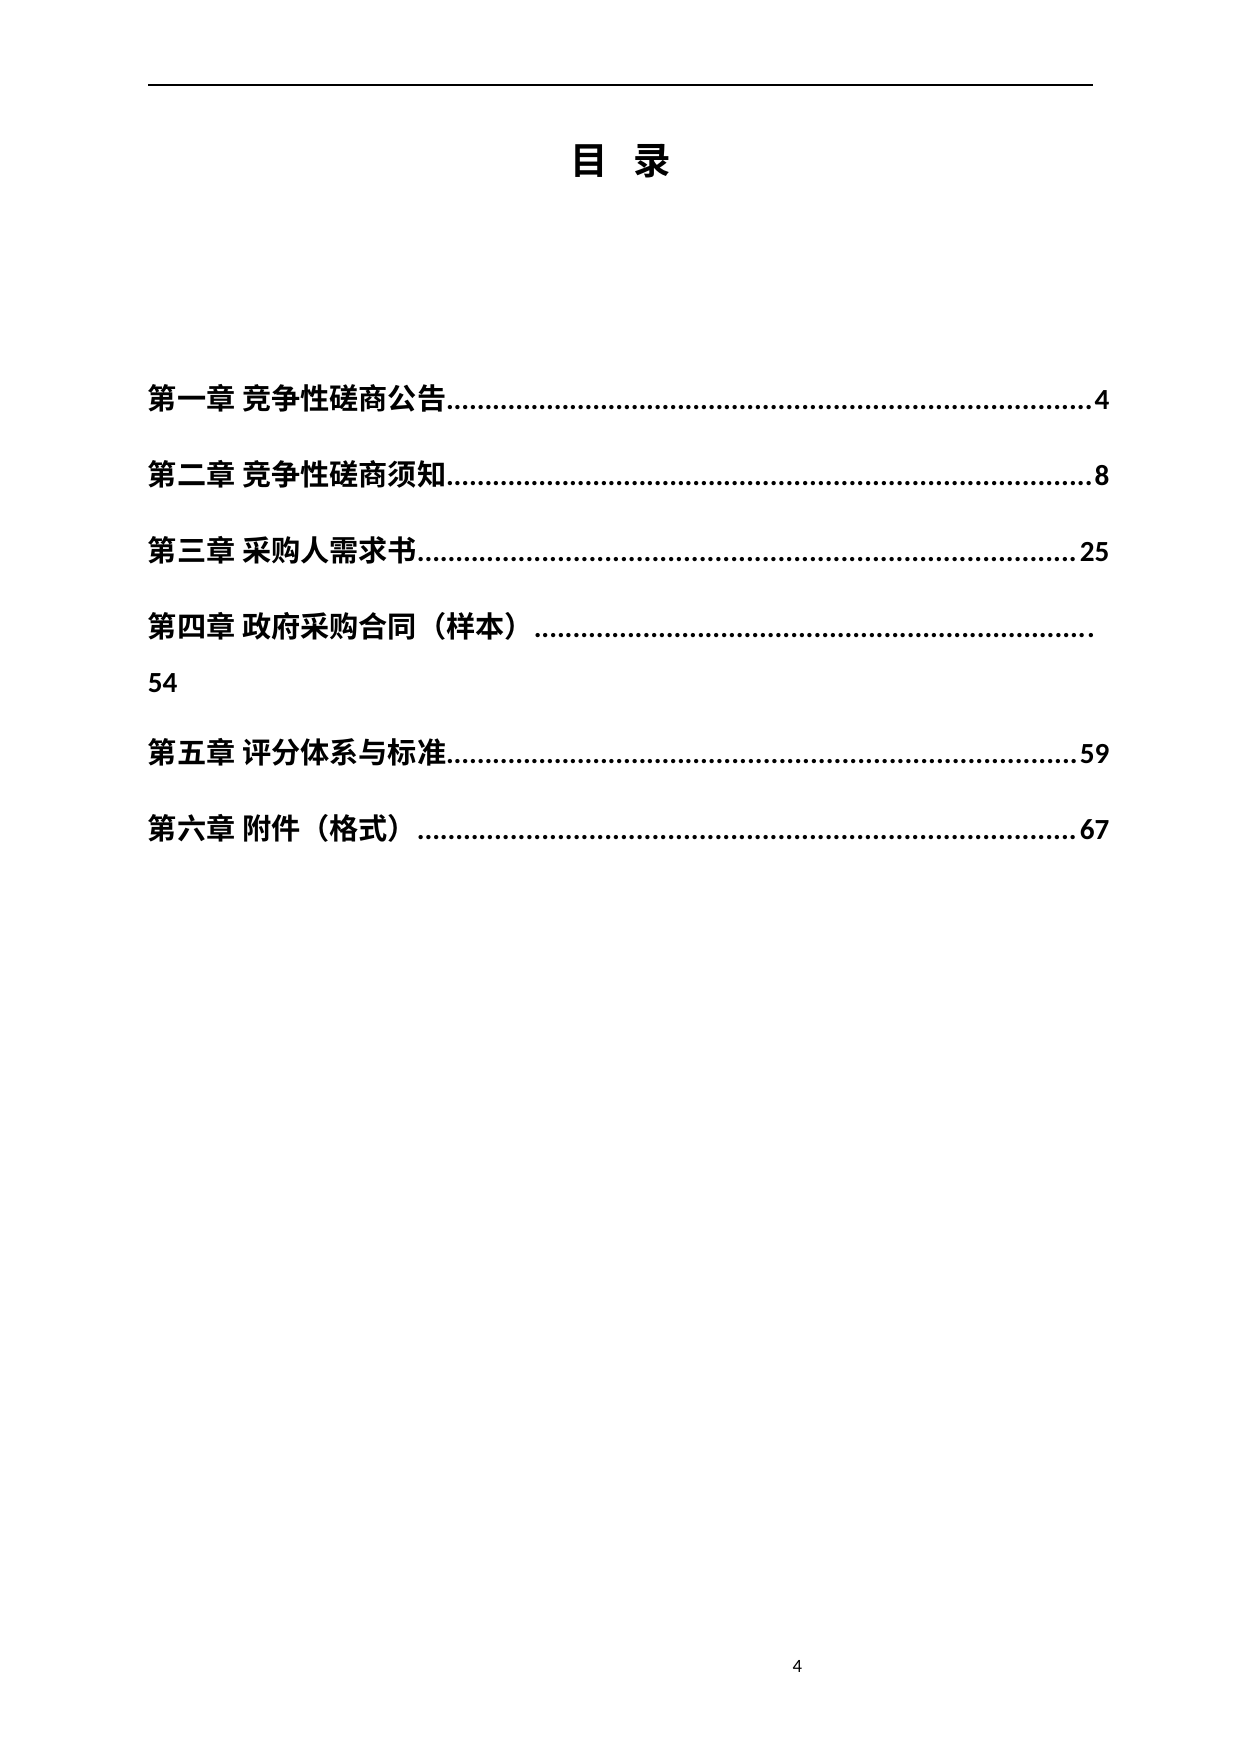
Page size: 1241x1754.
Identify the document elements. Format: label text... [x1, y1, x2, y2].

text 第二章 竞争性磋商须知 8 [148, 452, 1093, 494]
text 第一章 竞争性磋商公告 4 [148, 376, 1093, 418]
text 第四章 政府采购合同（样本）........................................................................54 [148, 603, 1093, 699]
text （本提示内容非采购文件的组成部分，仅为善意提醒。如有不一致，以采购文件为准）目 录 [148, 131, 1093, 185]
text 第六章 附件（格式） 67 [148, 806, 1093, 848]
text 第五章 评分体系与标准 59 [148, 729, 1093, 772]
text 第三章 采购人需求书 25 [148, 528, 1093, 570]
